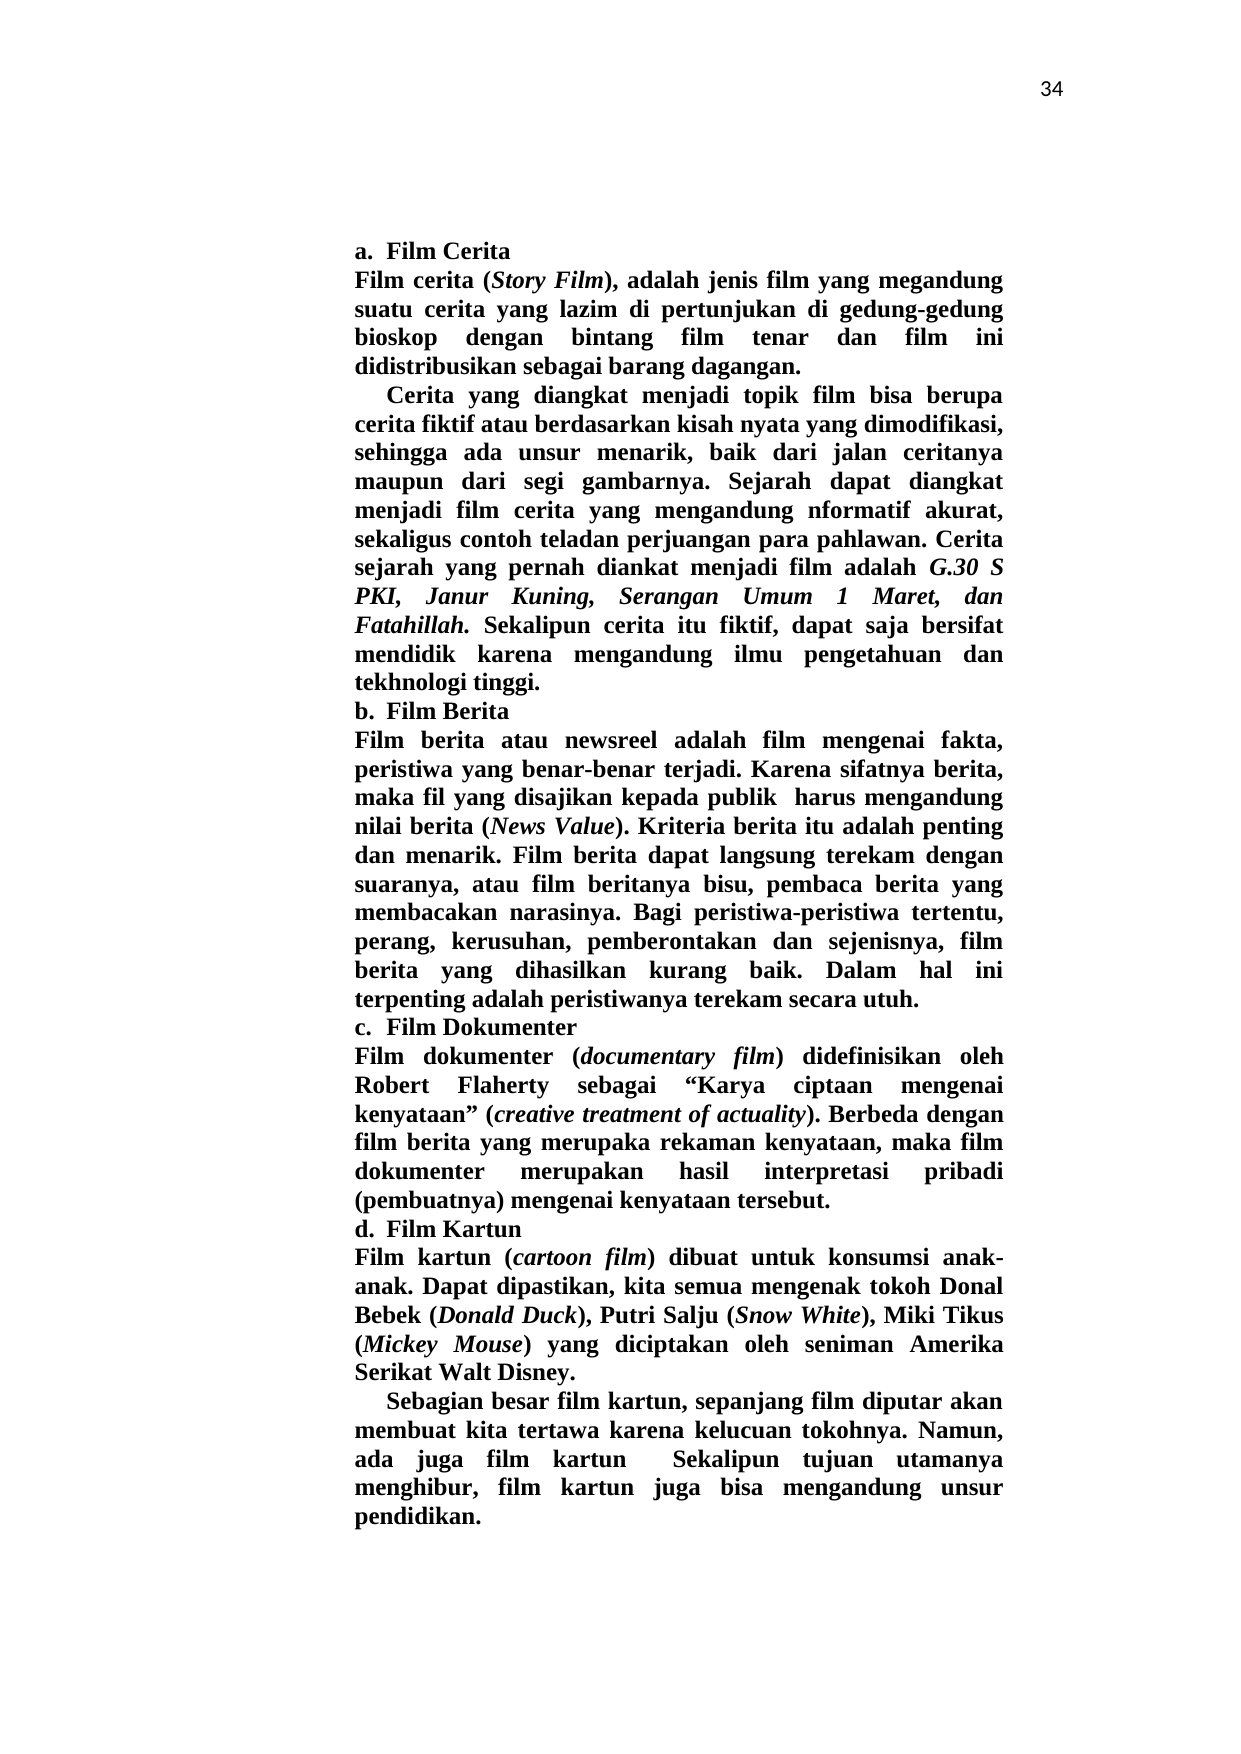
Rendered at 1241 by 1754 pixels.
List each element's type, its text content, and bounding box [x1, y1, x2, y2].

list Film kartun (cartoon film) dibuat untuk konsumsi anak-anak. Dapat dipastikan, kita semua mengenak tokoh Donal Bebek (Donald Duck), Putri Salju (Snow White), Miki Tikus (Mickey Mouse) yang diciptakan oleh seniman Amerika Serikat Walt Disney. [354, 1242, 1004, 1386]
list Film berita atau newsreel adalah film mengenai fakta, peristiwa yang benar-benar terjadi. Karena sifatnya berita, maka fil yang disajikan kepada publik harus mengandung nilai berita (News Value). Kriteria berita itu adalah penting dan menarik. Film berita dapat langsung terekam dengan suaranya, atau film beritanya bisu, pembaca berita yang membacakan narasinya. Bagi peristiwa-peristiwa tertentu, perang, kerusuhan, pemberontakan dan sejenisnya, film berita yang dihasilkan kurang baik. Dalam hal ini terpenting adalah peristiwanya terekam secara utuh. [354, 725, 1004, 1012]
list Film Cerita [354, 236, 1004, 265]
list Film cerita (Story Film), adalah jenis film yang megandung suatu cerita yang lazim di pertunjukan di gedung-gedung bioskop dengan bintang film tenar dan film ini didistribusikan sebagai barang dagangan. [354, 265, 1004, 380]
list Film Kartun [354, 1214, 1063, 1242]
list Film dokumenter (documentary film) didefinisikan oleh Robert Flaherty sebagai “Karya ciptaan mengenai kenyataan” (creative treatment of actuality). Berbeda dengan film berita yang merupaka rekaman kenyataan, maka film dokumenter merupakan hasil interpretasi pribadi (pembuatnya) mengenai kenyataan tersebut. [354, 1041, 1004, 1214]
list Film Berita [354, 696, 1063, 725]
list Cerita yang diangkat menjadi topik film bisa berupa cerita fiktif atau berdasarkan kisah nyata yang dimodifikasi, sehingga ada unsur menarik, baik dari jalan ceritanya maupun dari segi gambarnya. Sejarah dapat diangkat menjadi film cerita yang mengandung nformatif akurat, sekaligus contoh teladan perjuangan para pahlawan. Cerita sejarah yang pernah diankat menjadi film adalah G.30 S PKI, Janur Kuning, Serangan Umum 1 Maret, dan Fatahillah. Sekalipun cerita itu fiktif, dapat saja bersifat mendidik karena mengandung ilmu pengetahuan dan tekhnologi tinggi. [354, 380, 1004, 696]
list Sebagian besar film kartun, sepanjang film diputar akan membuat kita tertawa karena kelucuan tokohnya. Namun, ada juga film kartun Sekalipun tujuan utamanya menghibur, film kartun juga bisa mengandung unsur pendidikan. [354, 1386, 1004, 1530]
list Film Dokumenter [354, 1012, 1004, 1041]
